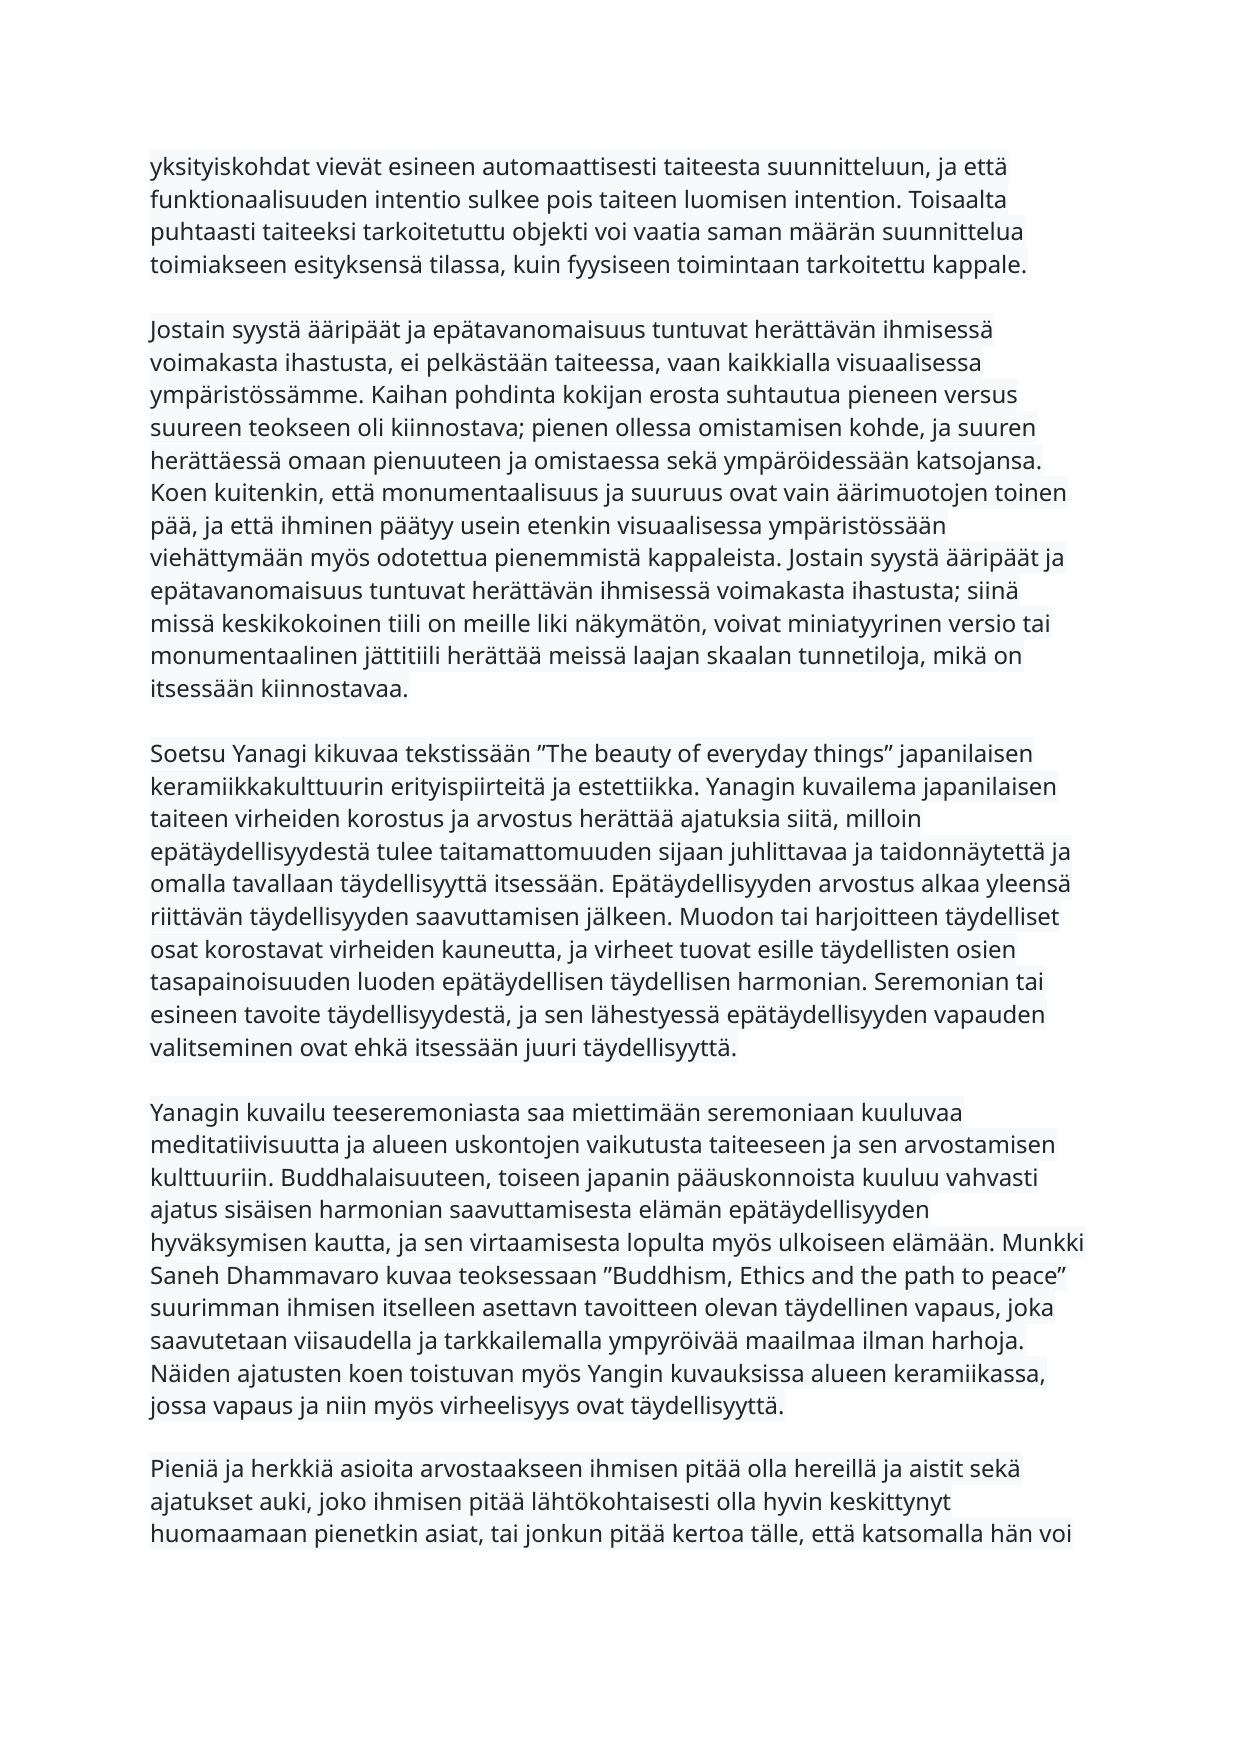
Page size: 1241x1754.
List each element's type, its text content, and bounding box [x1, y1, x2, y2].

text Yanagin kuvailu teeseremoniasta saa miettimään seremoniaan kuuluvaa meditatiivisuutta ja alueen uskontojen vaikutusta taiteeseen ja sen arvostamisen kulttuuriin. Buddhalaisuuteen, toiseen japanin pääuskonnoista kuuluu vahvasti ajatus sisäisen harmonian saavuttamisesta elämän epätäydellisyyden hyväksymisen kautta, ja sen virtaamisesta lopulta myös ulkoiseen elämään. Munkki Saneh Dhammavaro kuvaa teoksessaan ”Buddhism, Ethics and the path to peace” suurimman ihmisen itselleen asettavn tavoitteen olevan täydellinen vapaus, joka saavutetaan viisaudella ja tarkkailemalla ympyröivää maailmaa ilman harhoja. Näiden ajatusten koen toistuvan myös Yangin kuvauksissa alueen keramiikassa, jossa vapaus ja niin myös virheelisyys ovat täydellisyyttä. [150, 1096, 1090, 1422]
text Soetsu Yanagi kikuvaa tekstissään ”The beauty of everyday things” japanilaisen keramiikkakulttuurin erityispiirteitä ja estettiikka. Yanagin kuvailema japanilaisen taiteen virheiden korostus ja arvostus herättää ajatuksia siitä, milloin epätäydellisyydestä tulee taitamattomuuden sijaan juhlittavaa ja taidonnäytettä ja omalla tavallaan täydellisyyttä itsessään. Epätäydellisyyden arvostus alkaa yleensä riittävän täydellisyyden saavuttamisen jälkeen. Muodon tai harjoitteen täydelliset osat korostavat virheiden kauneutta, ja virheet tuovat esille täydellisten osien tasapainoisuuden luoden epätäydellisen täydellisen harmonian. Seremonian tai esineen tavoite täydellisyydestä, ja sen lähestyessä epätäydellisyyden vapauden valitseminen ovat ehkä itsessään juuri täydellisyyttä. [150, 737, 1090, 1063]
text Jostain syystä ääripäät ja epätavanomaisuus tuntuvat herättävän ihmisessä voimakasta ihastusta, ei pelkästään taiteessa, vaan kaikkialla visuaalisessa ympäristössämme. Kaihan pohdinta kokijan erosta suhtautua pieneen versus suureen teokseen oli kiinnostava; pienen ollessa omistamisen kohde, ja suuren herättäessä omaan pienuuteen ja omistaessa sekä ympäröidessään katsojansa. [150, 313, 1090, 476]
text Koen kuitenkin, että monumentaalisuus ja suuruus ovat vain äärimuotojen toinen pää, ja että ihminen päätyy usein etenkin visuaalisessa ympäristössään viehättymään myös odotettua pienemmistä kappaleista. Jostain syystä ääripäät ja epätavanomaisuus tuntuvat herättävän ihmisessä voimakasta ihastusta; siinä missä keskikokoinen tiili on meille liki näkymätön, voivat miniatyyrinen versio tai monumentaalinen jättitiili herättää meissä laajan skaalan tunnetiloja, mikä on itsessään kiinnostavaa. [409, 476, 1090, 704]
